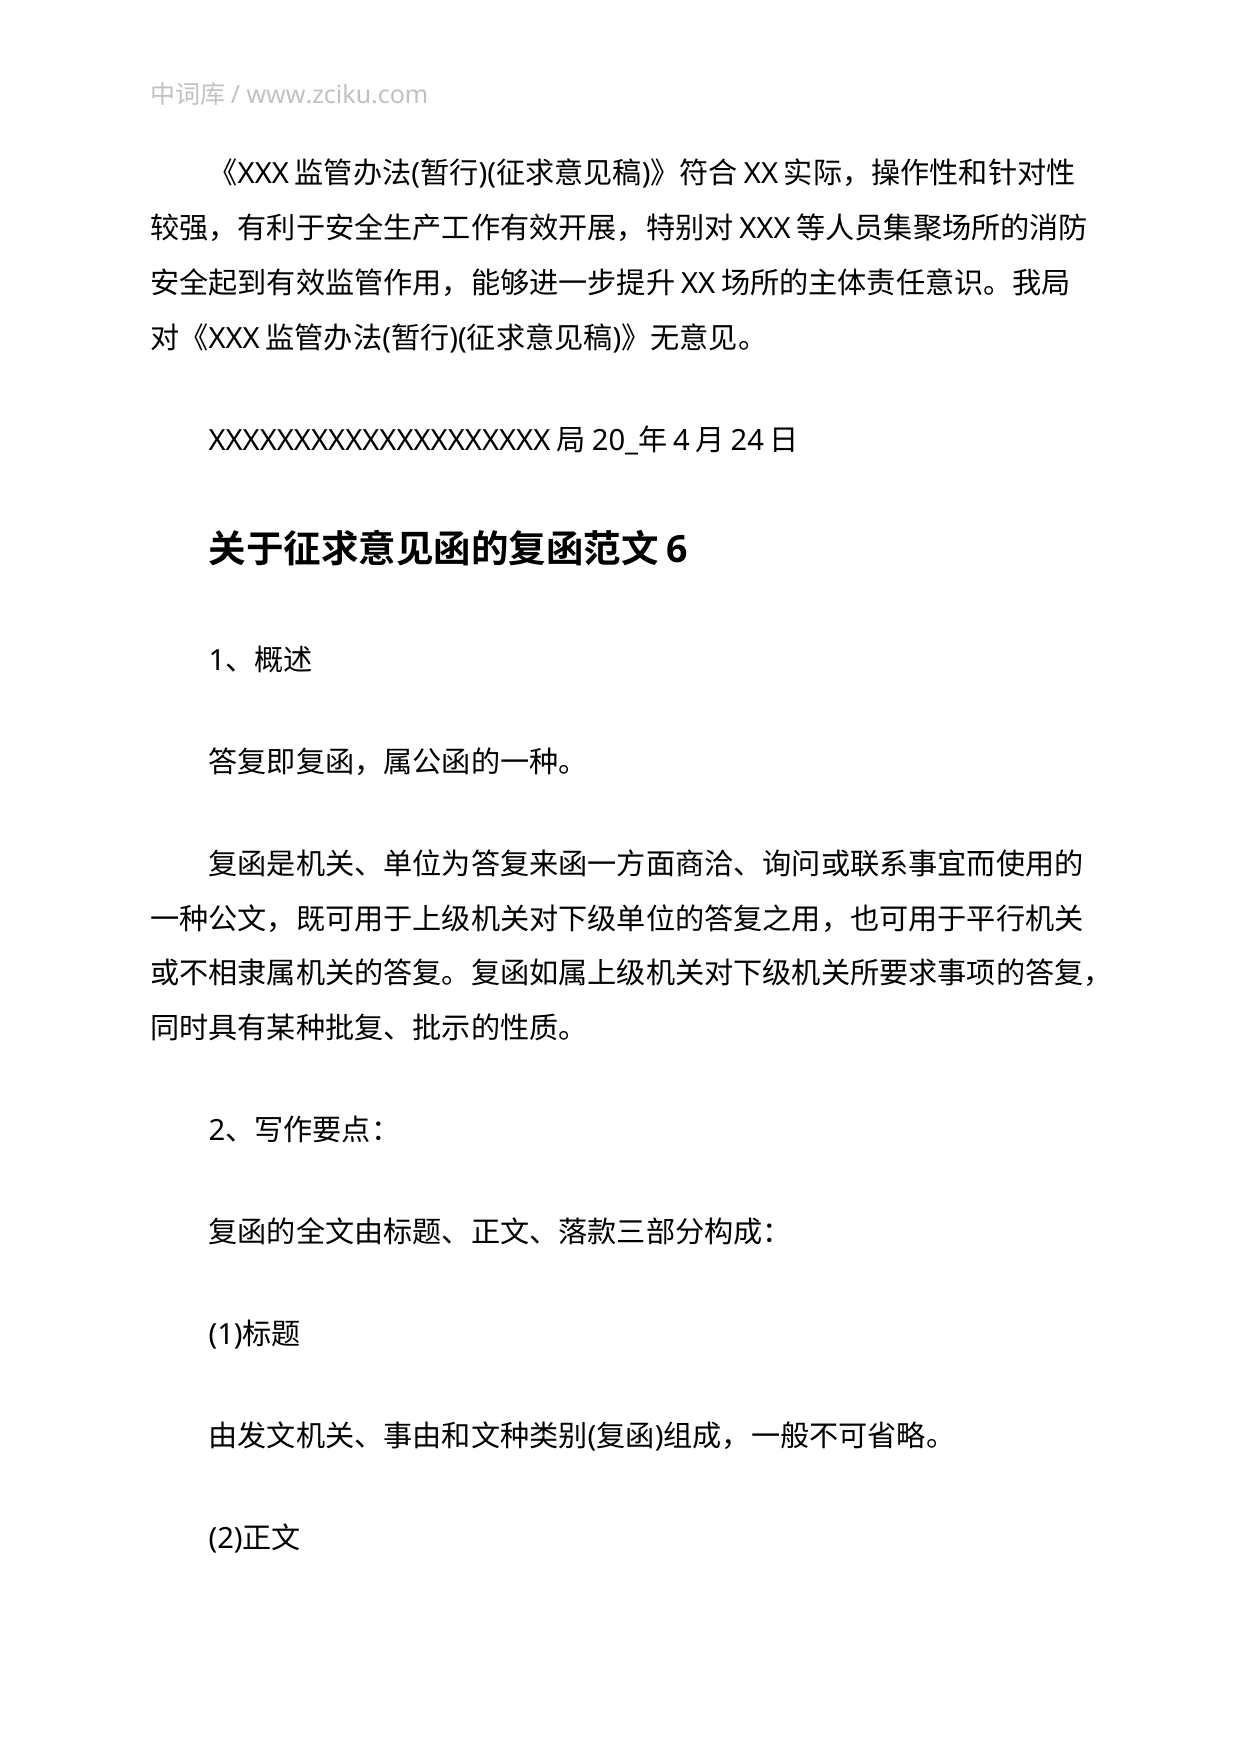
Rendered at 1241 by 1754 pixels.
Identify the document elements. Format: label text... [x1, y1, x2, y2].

text (1)标题 [150, 1311, 1090, 1353]
text 复函是机关、单位为答复来函一方面商洽、询问或联系事宜而使用的一种公文，既可用于上级机关对下级单位的答复之用，也可用于平行机关或不相隶属机关的答复。复函如属上级机关对下级机关所要求事项的答复，同时具有某种批复、批示的性质。 [150, 840, 1090, 1047]
text (2)正文 [150, 1514, 1090, 1557]
text 由发文机关、事由和文种类别(复函)组成，一般不可省略。 [150, 1412, 1090, 1455]
text 关于征求意见函的复函范文6 [150, 519, 1090, 573]
text 2、写作要点： [150, 1107, 1090, 1149]
text 复函的全文由标题、正文、落款三部分构成： [150, 1209, 1090, 1251]
text XXXXXXXXXXXXXXXXXXXX局 20_年4月24日 [150, 417, 1090, 459]
text 1、概述 [150, 637, 1090, 679]
text 答复即复函，属公函的一种。 [150, 738, 1090, 781]
text 《XXX监管办法(暂行)(征求意见稿)》符合XX实际，操作性和针对性较强，有利于安全生产工作有效开展，特别对XXX等人员集聚场所的消防安全起到有效监管作用，能够进一步提升XX场所的主体责任意识。我局对《XXX监管办法(暂行)(征求意见稿)》无意见。 [150, 150, 1090, 357]
